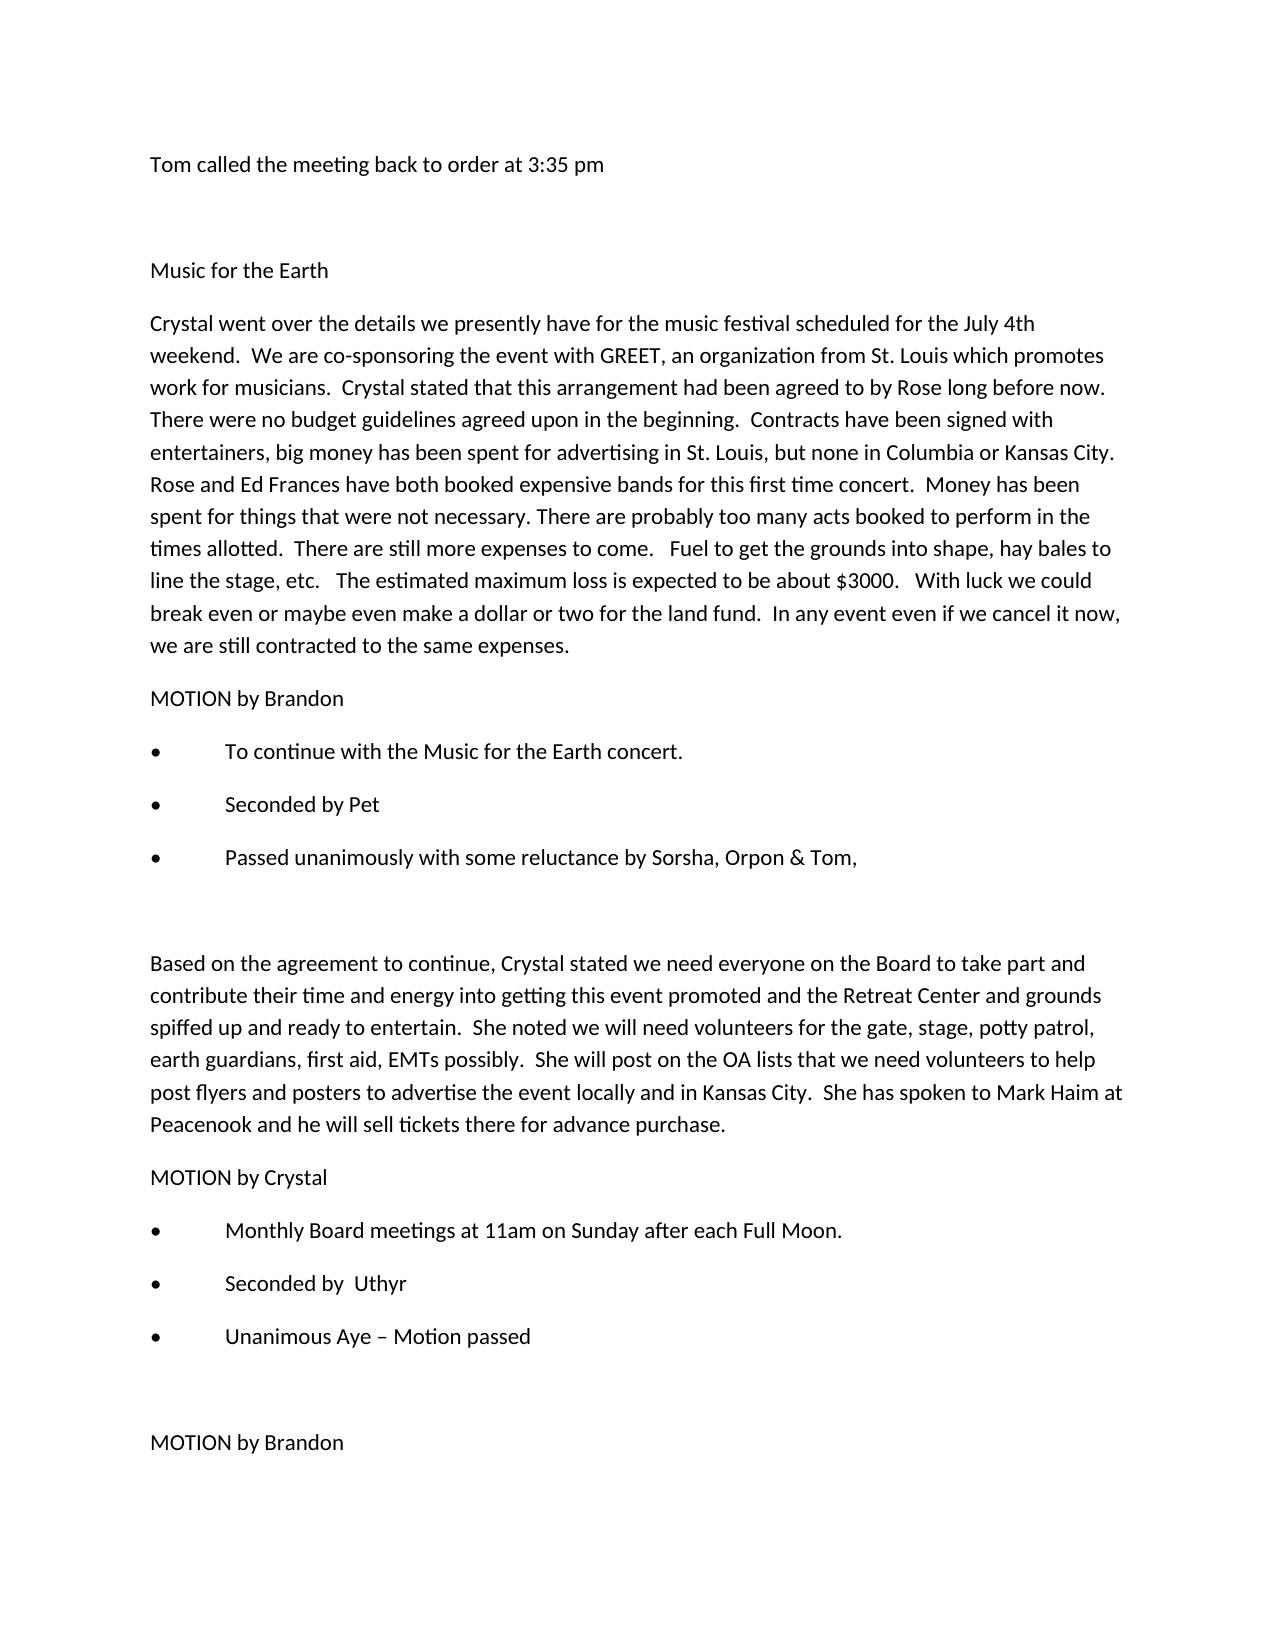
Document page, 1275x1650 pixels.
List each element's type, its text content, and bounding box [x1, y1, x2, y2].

text • Seconded by Pet [150, 790, 1125, 818]
text • Unanimous Aye – Motion passed [150, 1322, 1125, 1350]
text Music for the Earth [150, 256, 1125, 284]
text • To continue with the Music for the Earth concert. [150, 737, 1125, 765]
text Based on the agreement to continue, Crystal stated we need everyone on the Board to take part and contribute their time and energy into getting this event promoted and the Retreat Center and grounds spiffed up and ready to entertain. She noted we will need volunteers for the gate, stage, potty patrol, earth guardians, first aid, EMTs possibly. She will post on the OA lists that we need volunteers to help post flyers and posters to advertise the event locally and in Kansas City. She has spoken to Mark Haim at Peacenook and he will sell tickets there for advance purchase. [150, 949, 1125, 1138]
text • Seconded by Uthyr [150, 1269, 1125, 1297]
text MOTION by Brandon [150, 684, 1125, 712]
text • Monthly Board meetings at 11am on Sunday after each Full Moon. [150, 1216, 1125, 1244]
text Crystal went over the details we presently have for the music festival scheduled for the July 4th weekend. We are co-sponsoring the event with GREET, an organization from St. Louis which promotes work for musicians. Crystal stated that this arrangement had been agreed to by Rose long before now. There were no budget guidelines agreed upon in the beginning. Contracts have been signed with entertainers, big money has been spent for advertising in St. Louis, but none in Columbia or Kansas City. Rose and Ed Frances have both booked expensive bands for this first time concert. Money has been spent for things that were not necessary. There are probably too many acts booked to perform in the times allotted. There are still more expenses to come. Fuel to get the grounds into shape, hay bales to line the stage, etc. The estimated maximum loss is expected to be about $3000. With luck we could break even or maybe even make a dollar or two for the land fund. In any event even if we cancel it now, we are still contracted to the same expenses. [150, 309, 1125, 659]
text Tom called the meeting back to order at 3:35 pm [150, 150, 1125, 178]
text MOTION by Brandon [150, 1428, 1125, 1456]
text MOTION by Crystal [150, 1163, 1125, 1191]
text • Passed unanimously with some reluctance by Sorsha, Orpon & Tom, [150, 843, 1125, 871]
